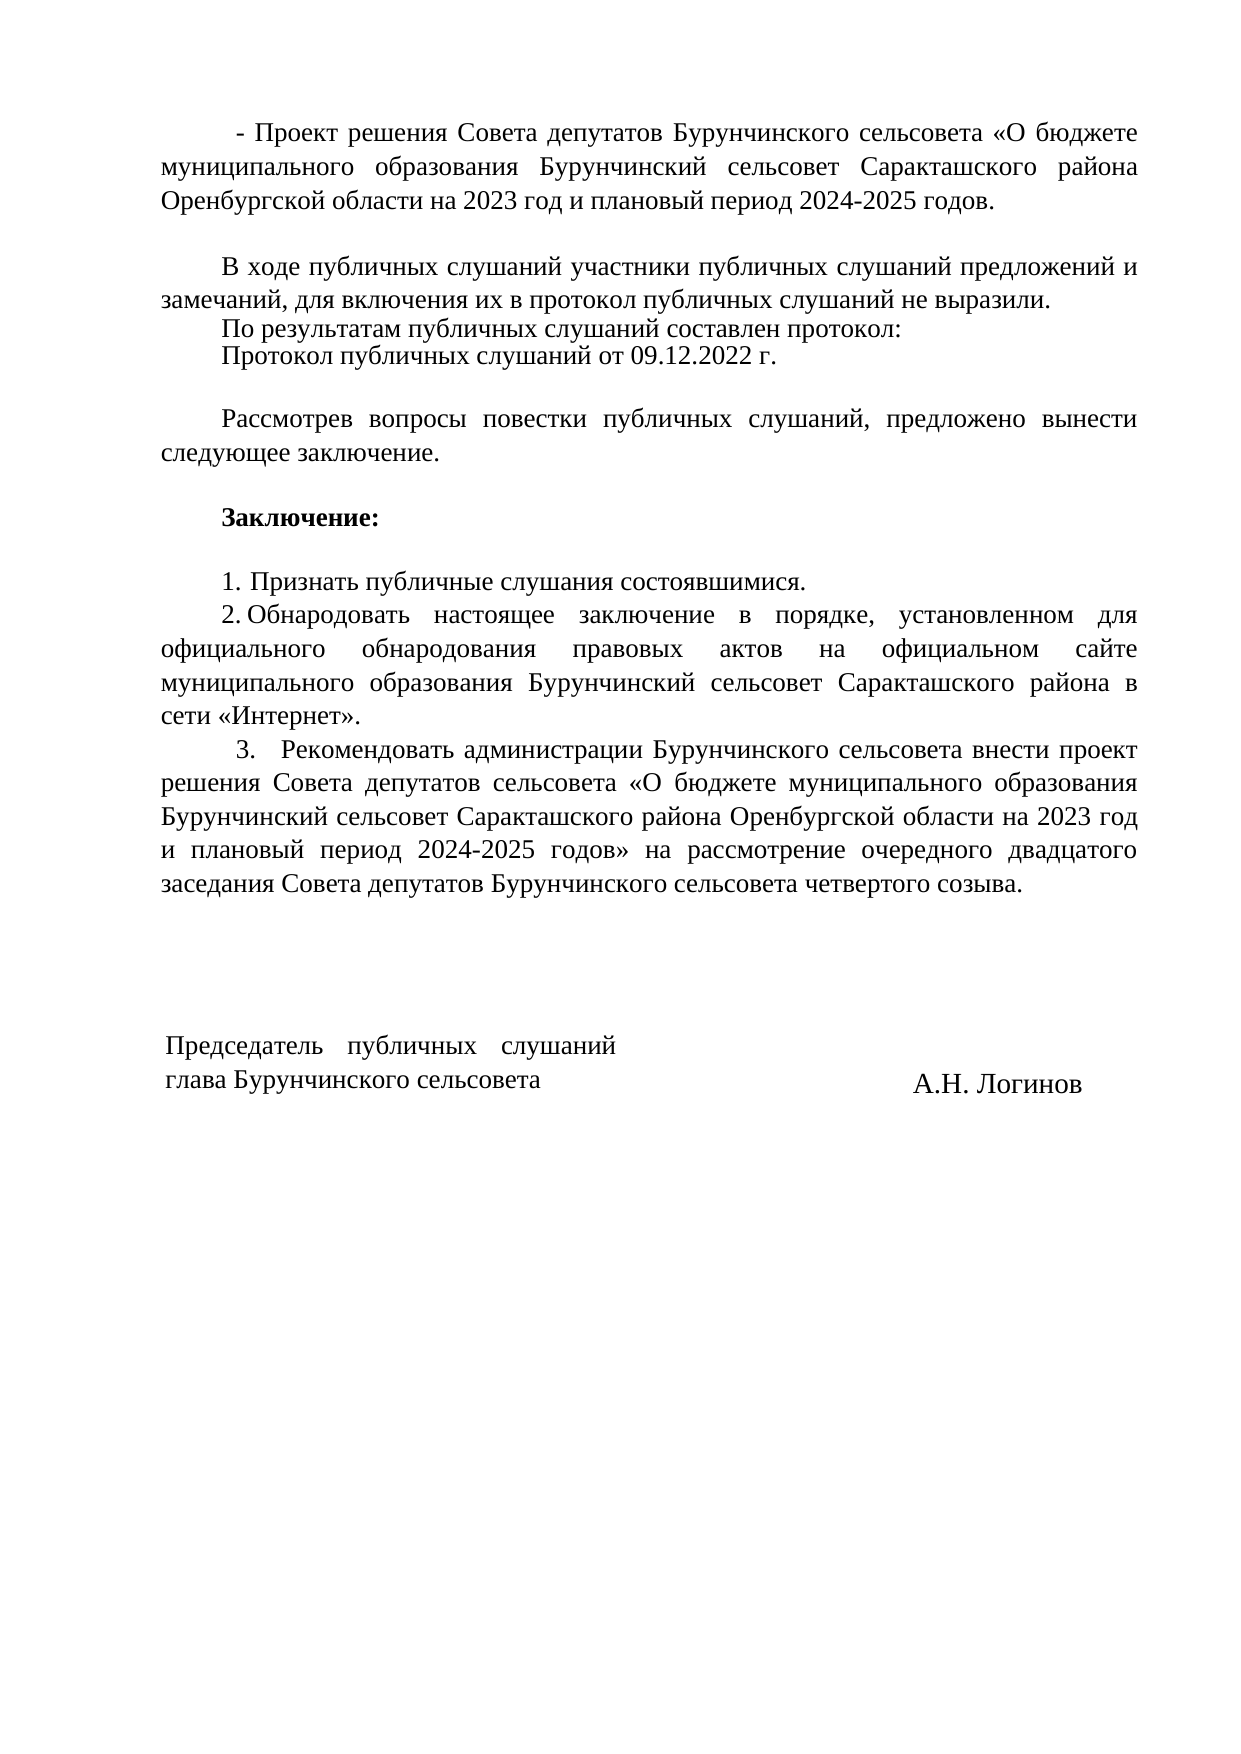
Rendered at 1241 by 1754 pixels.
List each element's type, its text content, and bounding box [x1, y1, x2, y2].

text Рассмотрев вопросы повестки публичных слушаний, предложено вынести следующее заключение. [161, 400, 1139, 468]
list Рекомендовать администрации Бурунчинского сельсовета внести проект решения Совета депутатов сельсовета «О бюджете муниципального образования Бурунчинский сельсовет Саракташского района Оренбургской области на 2023 год и плановый период 2024-2025 годов» на рассмотрение очередного двадцатого заседания Совета депутатов Бурунчинского сельсовета четвертого созыва. [161, 731, 1139, 899]
text По результатам публичных слушаний составлен протокол: [161, 315, 1139, 342]
list Признать публичные слушания состоявшимися. [161, 563, 1139, 597]
text - Проект решения Совета депутатов Бурунчинского сельсовета «О бюджете муниципального образования Бурунчинский сельсовет Саракташского района Оренбургской области на 2023 год и плановый период 2024-2025 годов. [161, 115, 1139, 217]
list Обнародовать настоящее заключение в порядке, установленном для официального обнародования правовых актов на официальном сайте муниципального образования Бурунчинский сельсовет Саракташского района в сети «Интернет». [161, 597, 1139, 731]
text В ходе публичных слушаний участники публичных слушаний предложений и замечаний, для включения их в протокол публичных слушаний не выразили. [161, 248, 1139, 315]
text Протокол публичных слушаний от 09.12.2022 г. [161, 342, 1139, 369]
text Заключение: [161, 505, 1139, 532]
